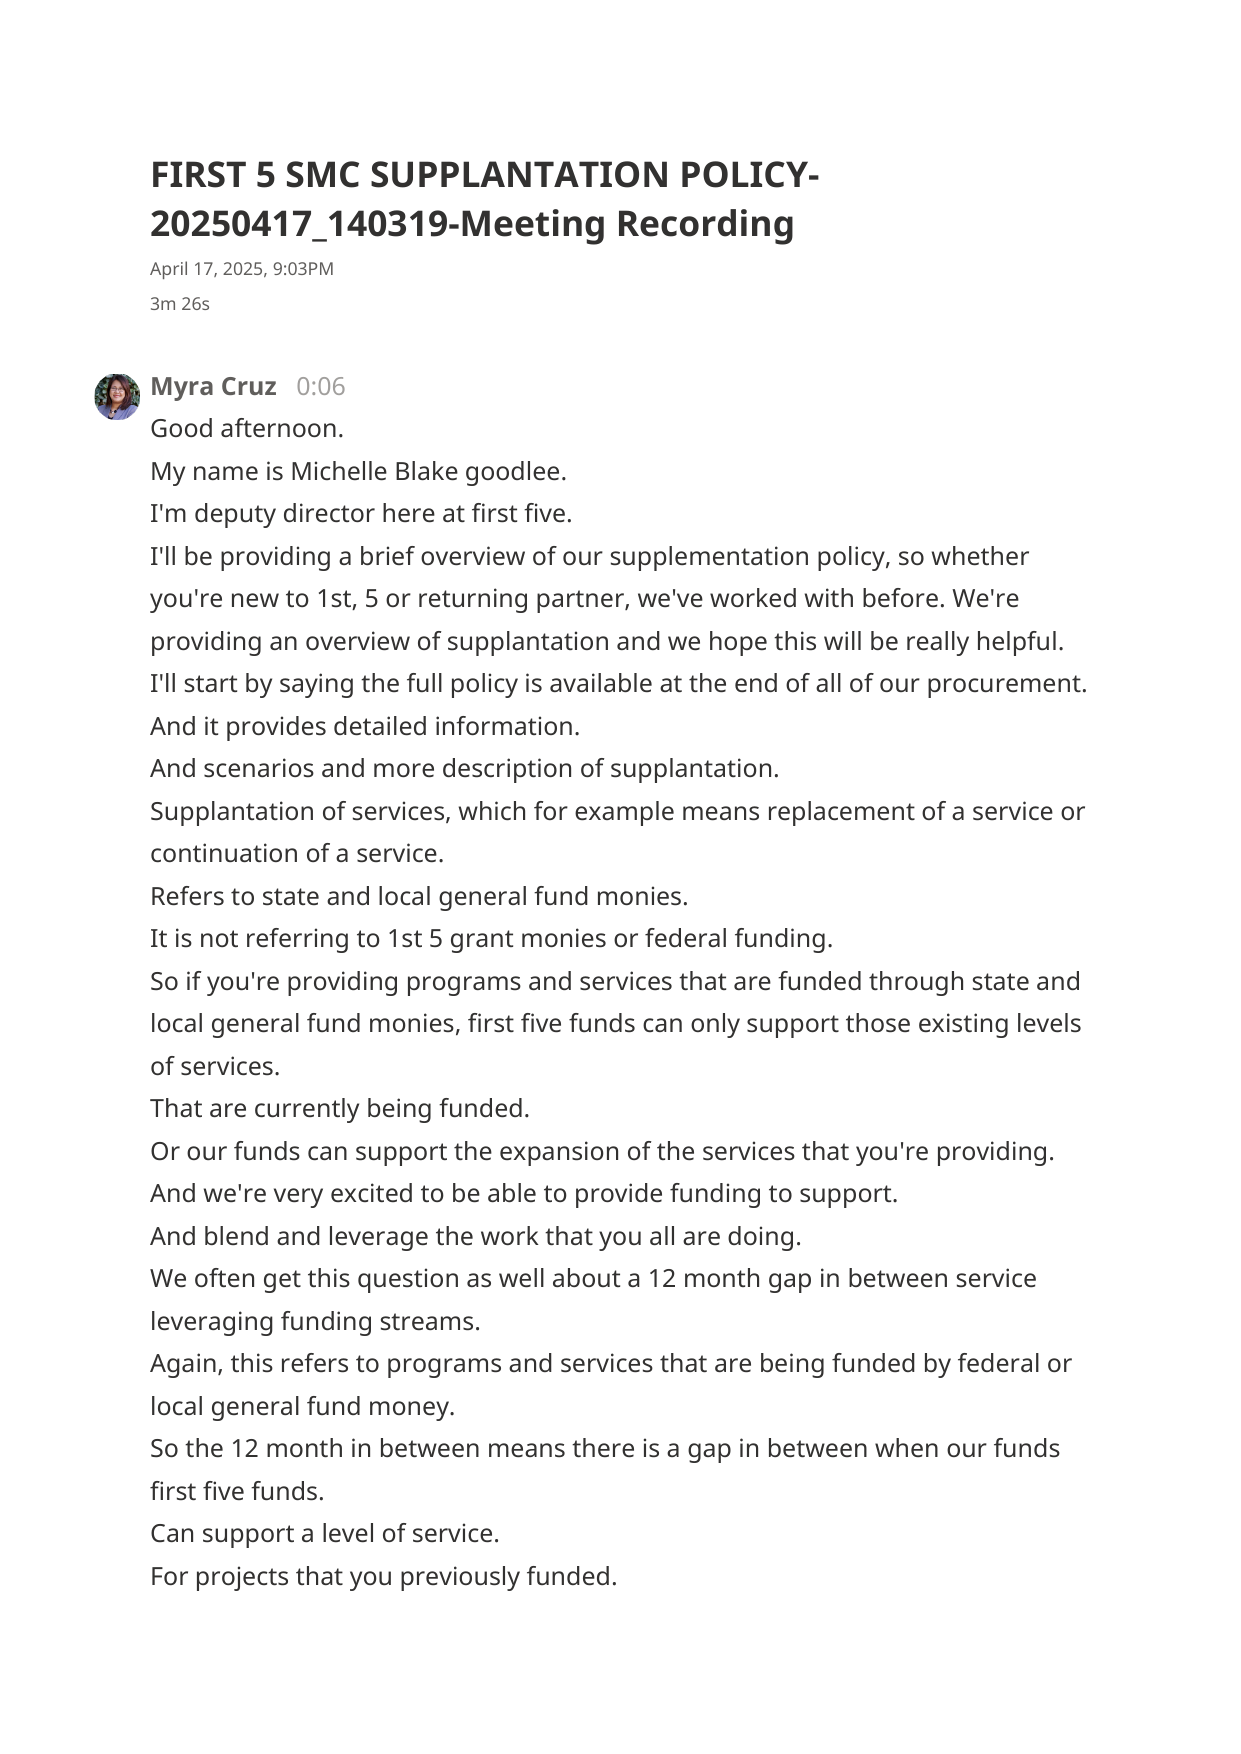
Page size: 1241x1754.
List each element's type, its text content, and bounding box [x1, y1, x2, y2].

picture [94, 374, 140, 420]
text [150, 326, 1090, 1593]
text April 17, 2025, 9:03PM [150, 257, 1090, 281]
text FIRST 5 SMC SUPPLANTATION POLICY-20250417_140319-Meeting Recording [150, 150, 1090, 246]
text 3m 26s [150, 291, 1090, 316]
